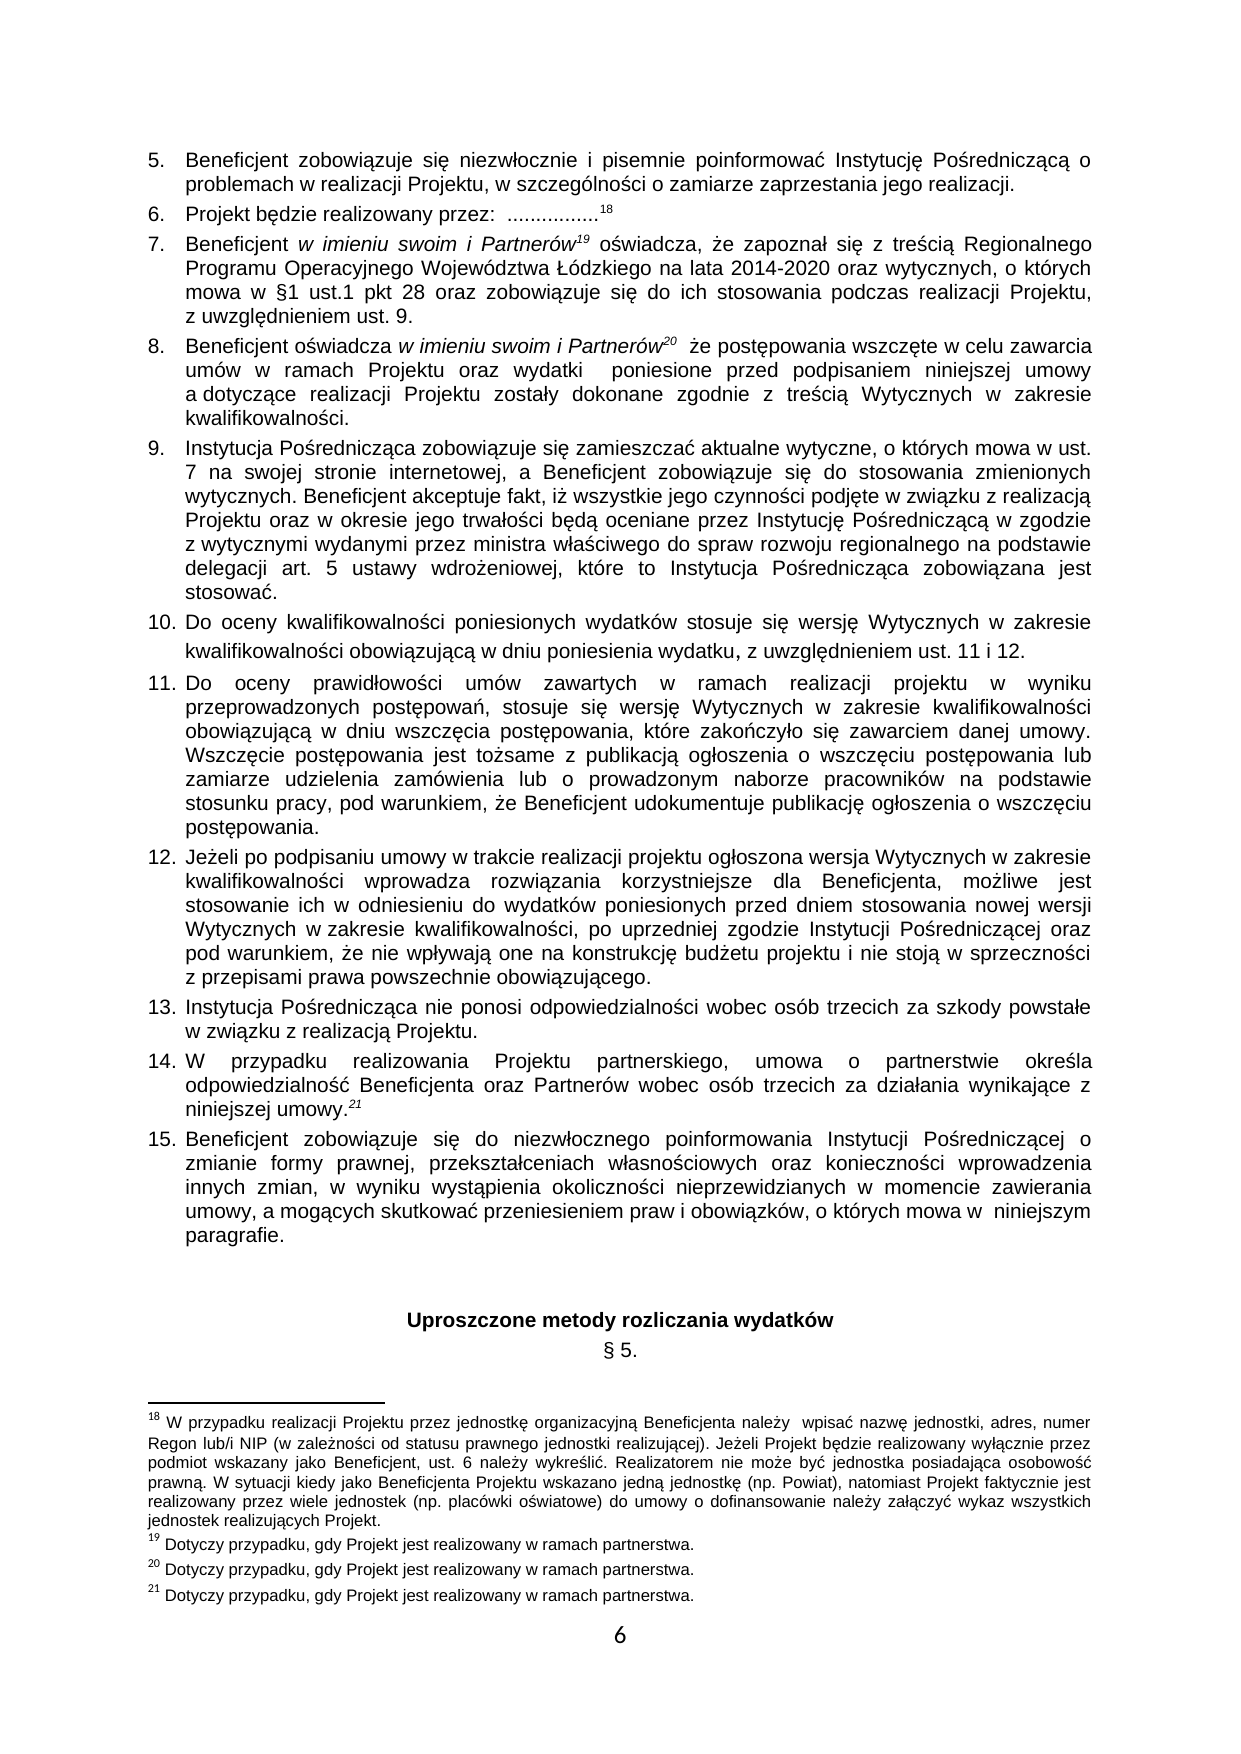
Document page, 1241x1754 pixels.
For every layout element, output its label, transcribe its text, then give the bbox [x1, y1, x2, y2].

list Projekt będzie realizowany przez: ................ [148, 202, 1092, 226]
list Jeżeli po podpisaniu umowy w trakcie realizacji projektu ogłoszona wersja Wytycznych w zakresie kwalifikowalności wprowadza rozwiązania korzystniejsze dla Beneficjenta, możliwe jest stosowanie ich w odniesieniu do wydatków poniesionych przed dniem stosowania nowej wersji Wytycznych w zakresie kwalifikowalności, po uprzedniej zgodzie Instytucji Pośredniczącej oraz pod warunkiem, że nie wpływają one na konstrukcję budżetu projektu i nie stoją w sprzeczności z przepisami prawa powszechnie obowiązującego. [148, 845, 1092, 989]
list Beneficjent w imieniu swoim i Partnerów oświadcza, że zapoznał się z treścią Regionalnego Programu Operacyjnego Województwa Łódzkiego na lata 2014-2020 oraz wytycznych, o których mowa w §1 ust.1 pkt 28 oraz zobowiązuje się do ich stosowania podczas realizacji Projektu, z uwzględnieniem ust. 9. [148, 232, 1092, 328]
text Uproszczone metody rozliczania wydatków [148, 1307, 1092, 1331]
list W przypadku realizowania Projektu partnerskiego, umowa o partnerstwie określa odpowiedzialność Beneficjenta oraz Partnerów wobec osób trzecich za działania wynikające z niniejszej umowy. [148, 1049, 1092, 1121]
list Instytucja Pośrednicząca nie ponosi odpowiedzialności wobec osób trzecich za szkody powstałe w związku z realizacją Projektu. [148, 995, 1092, 1043]
list Instytucja Pośrednicząca zobowiązuje się zamieszczać aktualne wytyczne, o których mowa w ust. 7 na swojej stronie internetowej, a Beneficjent zobowiązuje się do stosowania zmienionych wytycznych. Beneficjent akceptuje fakt, iż wszystkie jego czynności podjęte w związku z realizacją Projektu oraz w okresie jego trwałości będą oceniane przez Instytucję Pośredniczącą w zgodzie z wytycznymi wydanymi przez ministra właściwego do spraw rozwoju regionalnego na podstawie delegacji art. 5 ustawy wdrożeniowej, które to Instytucja Pośrednicząca zobowiązana jest stosować. [148, 436, 1092, 604]
list Beneficjent zobowiązuje się niezwłocznie i pisemnie poinformować Instytucję Pośredniczącą o problemach w realizacji Projektu, w szczególności o zamiarze zaprzestania jego realizacji. [148, 148, 1092, 196]
text § 5. [148, 1338, 1092, 1362]
list Beneficjent zobowiązuje się do niezwłocznego poinformowania Instytucji Pośredniczącej o zmianie formy prawnej, przekształceniach własnościowych oraz konieczności wprowadzenia innych zmian, w wyniku wystąpienia okoliczności nieprzewidzianych w momencie zawierania umowy, a mogących skutkować przeniesieniem praw i obowiązków, o których mowa w niniejszym paragrafie. [148, 1127, 1092, 1247]
list Do oceny kwalifikowalności poniesionych wydatków stosuje się wersję Wytycznych w zakresie kwalifikowalności obowiązującą w dniu poniesienia wydatku, z uwzględnieniem ust. 11 i 12. [148, 610, 1092, 665]
list Do oceny prawidłowości umów zawartych w ramach realizacji projektu w wyniku przeprowadzonych postępowań, stosuje się wersję Wytycznych w zakresie kwalifikowalności obowiązującą w dniu wszczęcia postępowania, które zakończyło się zawarciem danej umowy. Wszczęcie postępowania jest tożsame z publikacją ogłoszenia o wszczęciu postępowania lub zamiarze udzielenia zamówienia lub o prowadzonym naborze pracowników na podstawie stosunku pracy, pod warunkiem, że Beneficjent udokumentuje publikację ogłoszenia o wszczęciu postępowania. [148, 671, 1092, 839]
list Beneficjent oświadcza w imieniu swoim i Partnerów że postępowania wszczęte w celu zawarcia umów w ramach Projektu oraz wydatki poniesione przed podpisaniem niniejszej umowy a dotyczące realizacji Projektu zostały dokonane zgodnie z treścią Wytycznych w zakresie kwalifikowalności. [148, 334, 1092, 430]
